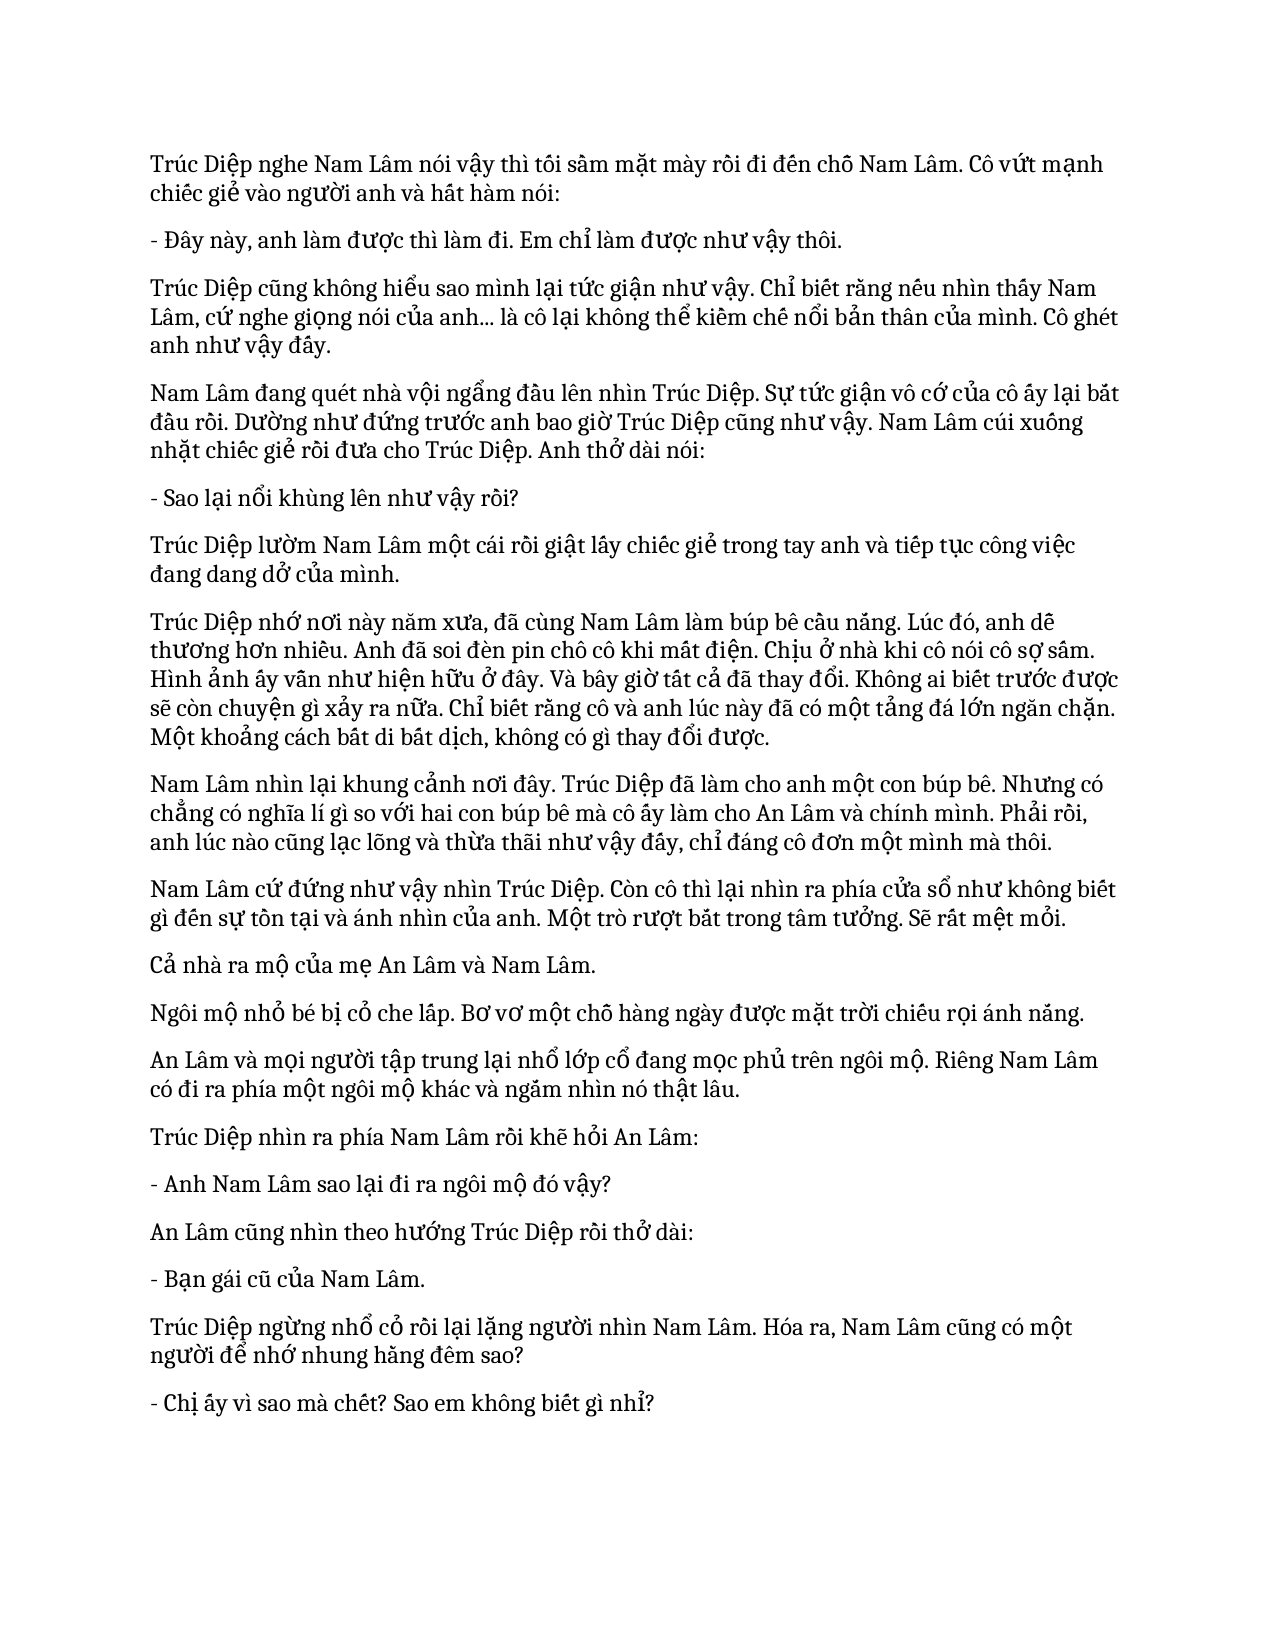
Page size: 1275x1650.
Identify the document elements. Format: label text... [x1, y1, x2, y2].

text - Anh Nam Lâm sao lại đi ra ngôi mộ đó vậy? [150, 1170, 1125, 1199]
text - Đây này, anh làm được thì làm đi. Em chỉ làm được như vậy thôi. [150, 226, 1125, 255]
text - Sao lại nổi khùng lên như vậy rồi? [150, 484, 1125, 512]
text Trúc Diệp lườm Nam Lâm một cái rồi giật lấy chiếc giẻ trong tay anh và tiếp tục công việc đang dang dở của mình. [150, 531, 1125, 589]
text Trúc Diệp nhớ nơi này năm xưa, đã cùng Nam Lâm làm búp bê cầu nắng. Lúc đó, anh dễ thương hơn nhiều. Anh đã soi đèn pin chô cô khi mất điện. Chịu ở nhà khi cô nói cô sợ sấm. Hình ảnh ấy vẫn như hiện hữu ở đây. Và bây giờ tất cả đã thay đổi. Không ai biết trước được sẽ còn chuyện gì xảy ra nữa. Chỉ biết rằng cô và anh lúc này đã có một tảng đá lớn ngăn chặn. Một khoảng cách bất di bất dịch, không có gì thay đổi được. [150, 607, 1125, 751]
text Nam Lâm cứ đứng như vậy nhìn Trúc Diệp. Còn cô thì lại nhìn ra phía cửa sổ như không biết gì đến sự tồn tại và ánh nhìn của anh. Một trò rượt bắt trong tâm tưởng. Sẽ rất mệt mỏi. [150, 875, 1125, 932]
text Trúc Diệp nhìn ra phía Nam Lâm rồi khẽ hỏi An Lâm: [150, 1122, 1125, 1151]
text Ngôi mộ nhỏ bé bị cỏ che lấp. Bơ vơ một chỗ hàng ngày được mặt trời chiếu rọi ánh nắng. [150, 999, 1125, 1027]
text Trúc Diệp ngừng nhổ cỏ rồi lại lặng người nhìn Nam Lâm. Hóa ra, Nam Lâm cũng có một người để nhớ nhung hằng đêm sao? [150, 1312, 1125, 1370]
text Trúc Diệp cũng không hiểu sao mình lại tức giận như vậy. Chỉ biết rằng nếu nhìn thấy Nam Lâm, cứ nghe giọng nói của anh... là cô lại không thể kiềm chế nổi bản thân của mình. Cô ghét anh như vậy đấy. [150, 274, 1125, 360]
text - Chị ấy vì sao mà chết? Sao em không biết gì nhỉ? [150, 1389, 1125, 1417]
text An Lâm cũng nhìn theo hướng Trúc Diệp rồi thở dài: [150, 1217, 1125, 1246]
text Cả nhà ra mộ của mẹ An Lâm và Nam Lâm. [150, 951, 1125, 980]
text Nam Lâm đang quét nhà vội ngẩng đầu lên nhìn Trúc Diệp. Sự tức giận vô cớ của cô ấy lại bắt đầu rồi. Dường như đứng trước anh bao giờ Trúc Diệp cũng như vậy. Nam Lâm cúi xuống nhặt chiếc giẻ rồi đưa cho Trúc Diệp. Anh thở dài nói: [150, 379, 1125, 465]
text An Lâm và mọi người tập trung lại nhổ lớp cổ đang mọc phủ trên ngôi mộ. Riêng Nam Lâm có đi ra phía một ngôi mộ khác và ngắm nhìn nó thật lâu. [150, 1046, 1125, 1104]
text - Bạn gái cũ của Nam Lâm. [150, 1265, 1125, 1294]
text Trúc Diệp nghe Nam Lâm nói vậy thì tối sầm mặt mày rồi đi đến chỗ Nam Lâm. Cô vứt mạnh chiếc giẻ vào người anh và hất hàm nói: [150, 150, 1125, 207]
text Nam Lâm nhìn lại khung cảnh nơi đây. Trúc Diệp đã làm cho anh một con búp bê. Nhưng có chẳng có nghĩa lí gì so với hai con búp bê mà cô ấy làm cho An Lâm và chính mình. Phải rồi, anh lúc nào cũng lạc lõng và thừa thãi như vậy đấy, chỉ đáng cô đơn một mình mà thôi. [150, 770, 1125, 856]
